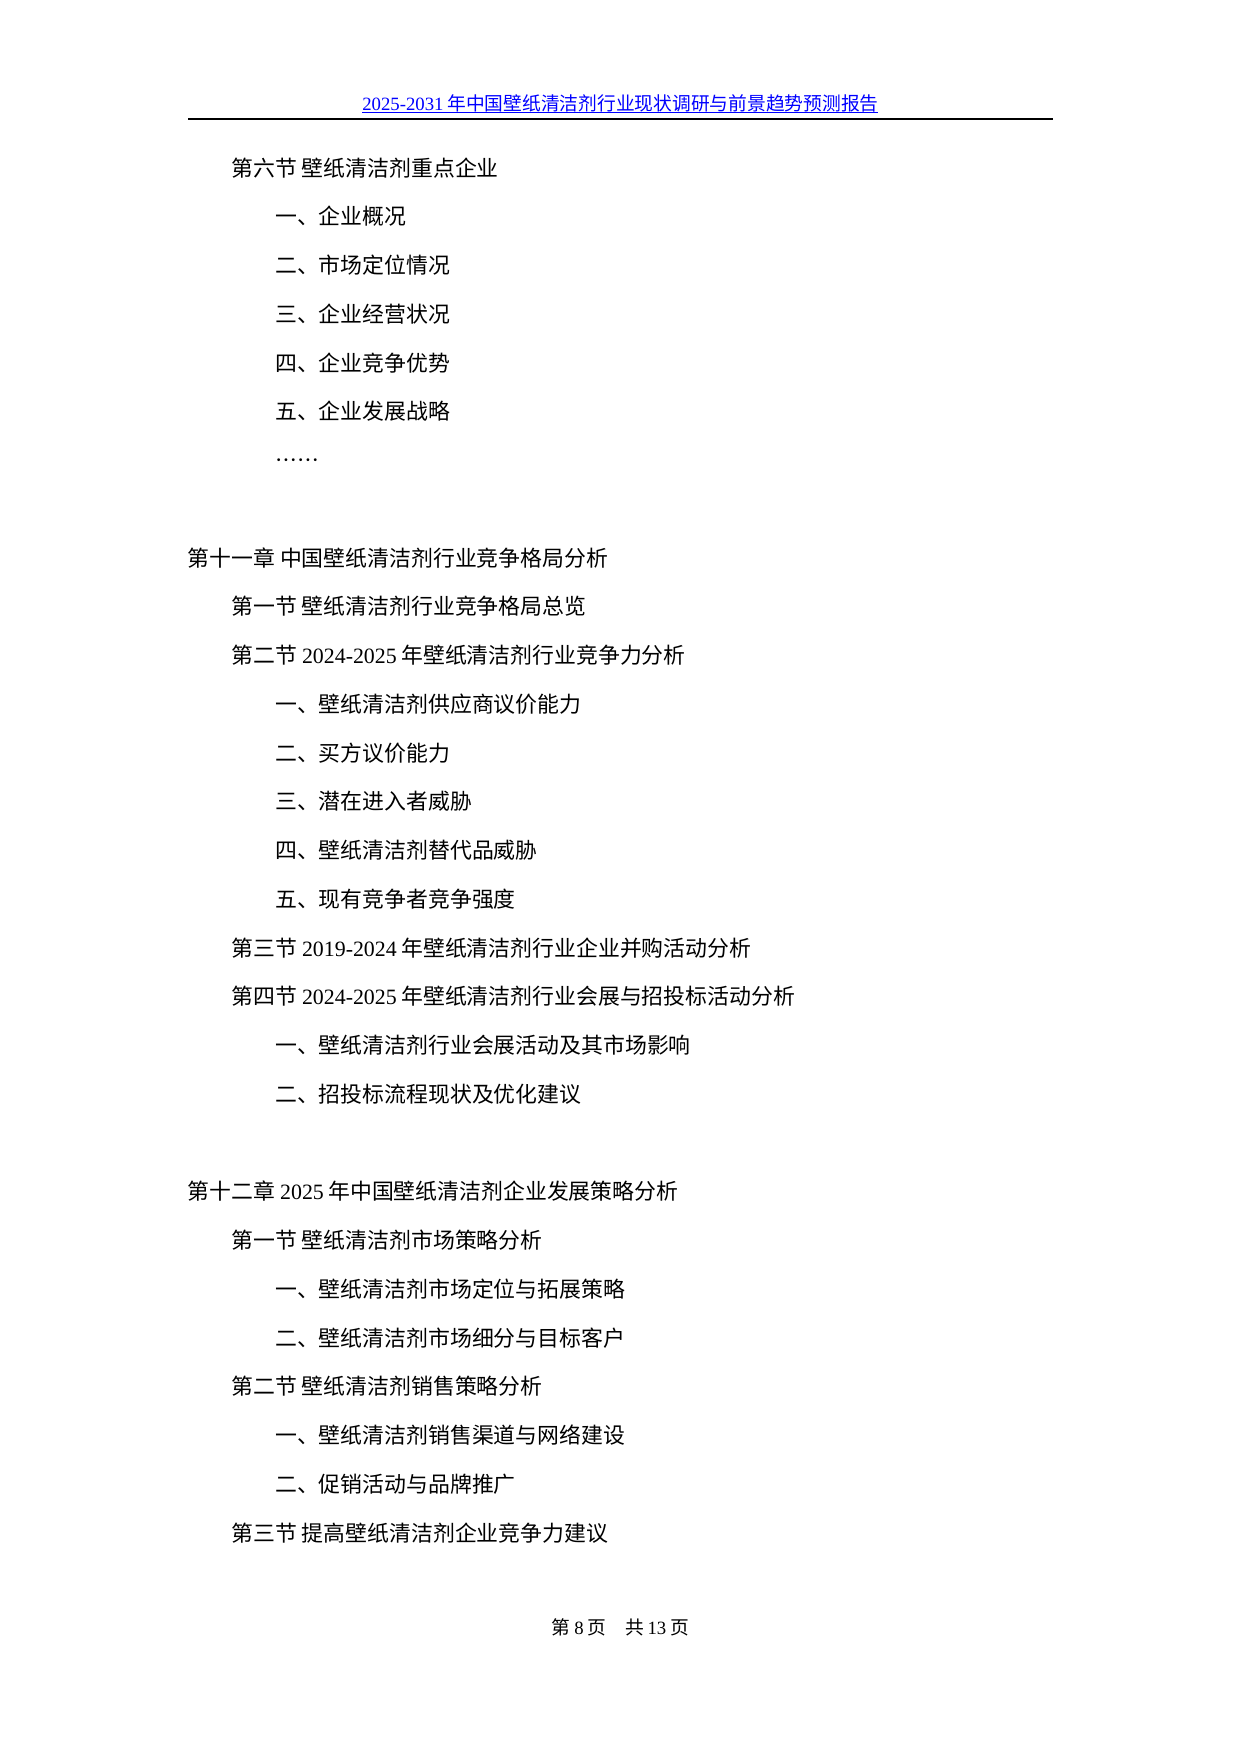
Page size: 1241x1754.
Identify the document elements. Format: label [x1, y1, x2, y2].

text [187, 150, 1053, 1548]
